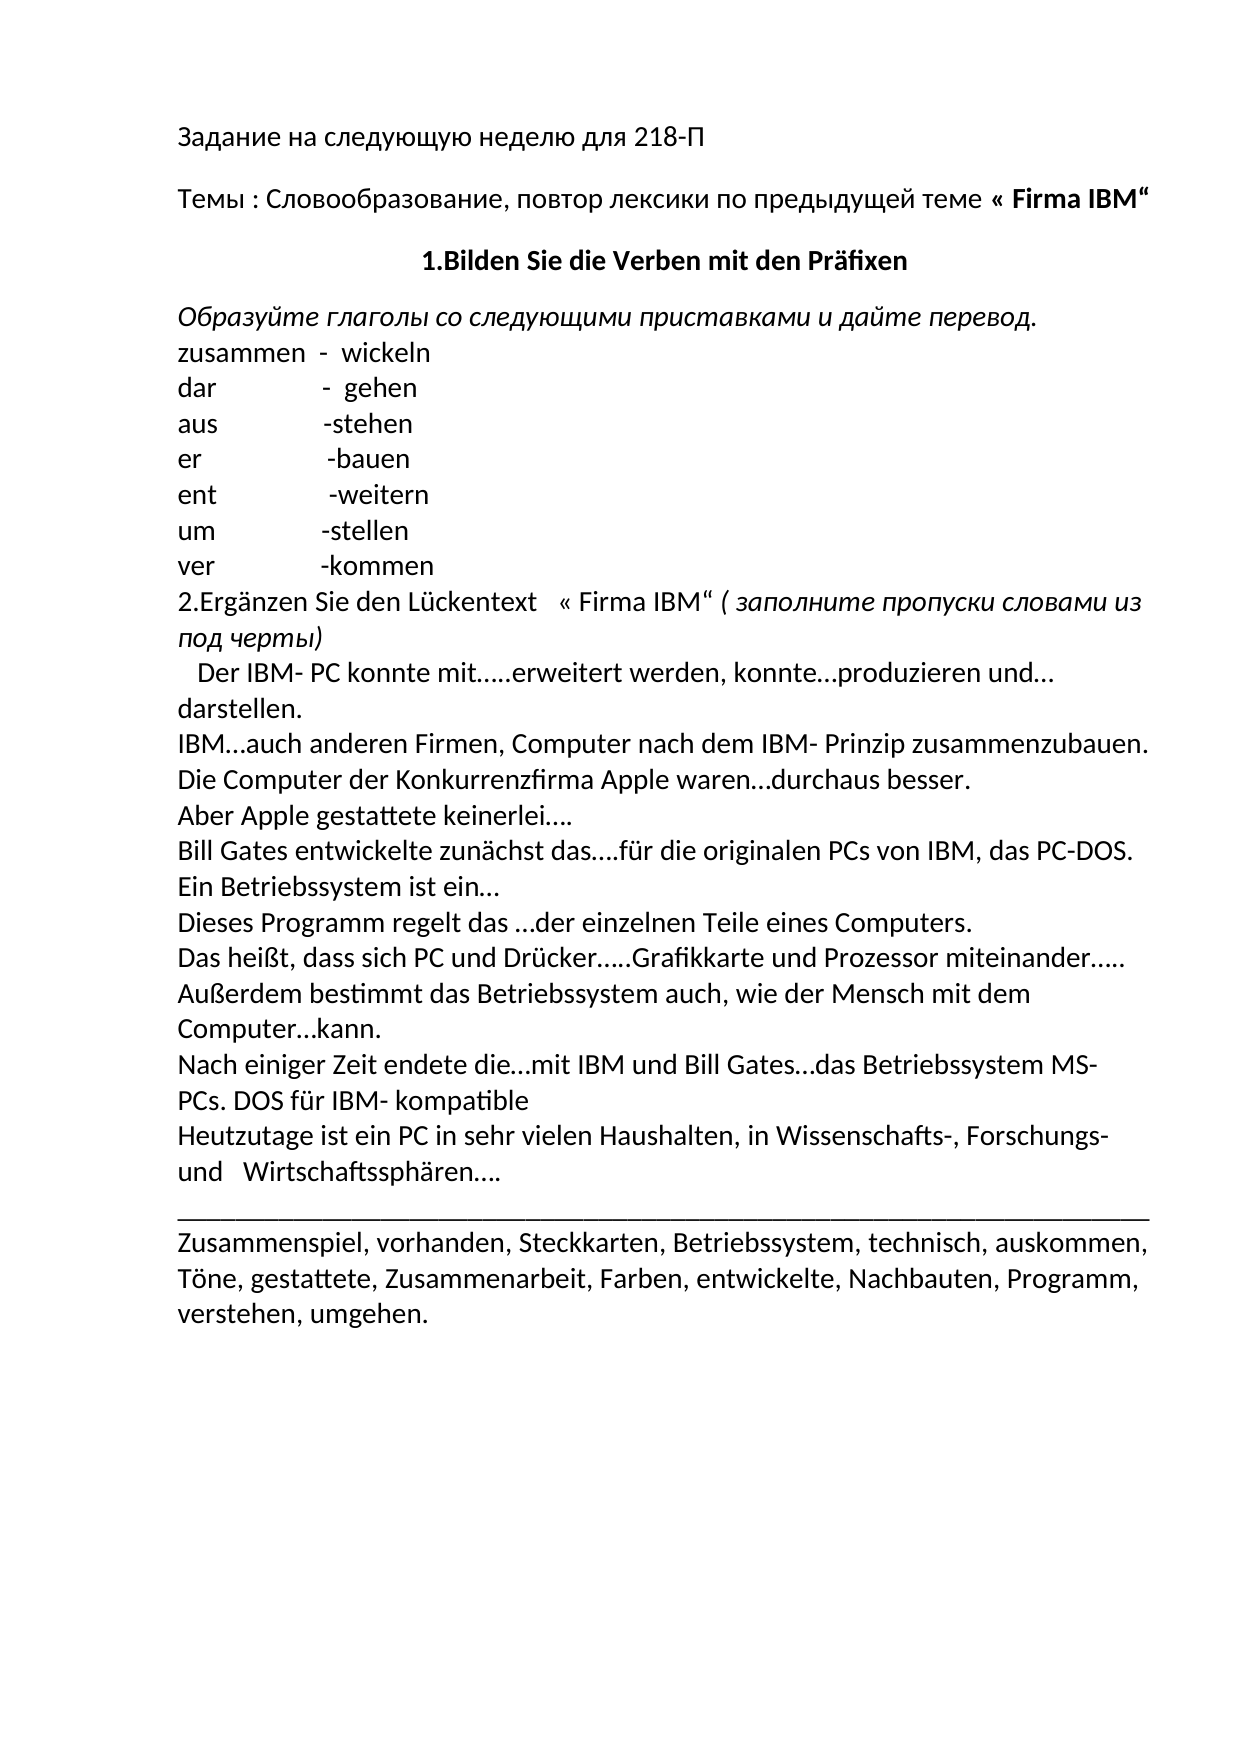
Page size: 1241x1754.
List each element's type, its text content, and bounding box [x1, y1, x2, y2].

text er -bauen [177, 441, 1152, 476]
text Heutzutage ist ein PC in sehr vielen Haushalten, in Wissenschafts-, Forschungs- und Wirtschaftssphären…. [177, 1117, 1152, 1189]
text Die Computer der Konkurrenzfirma Apple waren…durchaus besser. [177, 761, 1152, 797]
text Nach einiger Zeit endete die…mit IBM und Bill Gates…das Betriebssystem MS- PCs. DOS für IBM- kompatible [177, 1046, 1152, 1117]
text ent -weitern [177, 476, 1152, 512]
text dar - gehen [177, 369, 1152, 405]
text Das heißt, dass sich PC und Drücker…..Grafikkarte und Prozessor miteinander….. [177, 939, 1152, 975]
text aus -stehen [177, 405, 1152, 441]
text Außerdem bestimmt das Betriebssystem auch, wie der Mensch mit dem Computer…kann. [177, 975, 1152, 1046]
text Dieses Programm regelt das …der einzelnen Teile eines Computers. [177, 904, 1152, 939]
text IBM…auch anderen Firmen, Computer nach dem IBM- Prinzip zusammenzubauen. [177, 726, 1152, 761]
text 1.Bilden Sie die Verben mit den Präfixen [177, 242, 1152, 277]
text Ein Betriebssystem ist ein… [177, 868, 1152, 904]
text ___________________________________________________________________ [177, 1189, 1152, 1224]
text Задание на следующую неделю для 218-П [177, 118, 1152, 154]
text zusammen - wickeln [177, 334, 1152, 369]
text Aber Apple gestattete keinerlei…. [177, 797, 1152, 832]
text Темы : Словообразование, повтор лексики по предыдущей теме « Firma IBM“ [177, 180, 1152, 216]
text um -stellen [177, 512, 1152, 547]
text 2.Ergänzen Sie den Lückentext « Firma IBM“ ( заполните пропуски словами из под черты) [177, 583, 1152, 654]
text Образуйте глаголы со следующими приставками и дайте перевод. [177, 298, 1152, 334]
text ver -kommen [177, 547, 1152, 583]
text Zusammenspiel, vorhanden, Steckkarten, Betriebssystem, technisch, auskommen, Töne, gestattete, Zusammenarbeit, Farben, entwickelte, Nachbauten, Programm, verstehen, umgehen. [177, 1224, 1152, 1331]
text Der IBM- PC konnte mit…..erweitert werden, konnte…produzieren und…darstellen. [177, 654, 1152, 726]
text Bill Gates entwickelte zunächst das….für die originalen PCs von IBM, das PC-DOS. [177, 832, 1152, 868]
